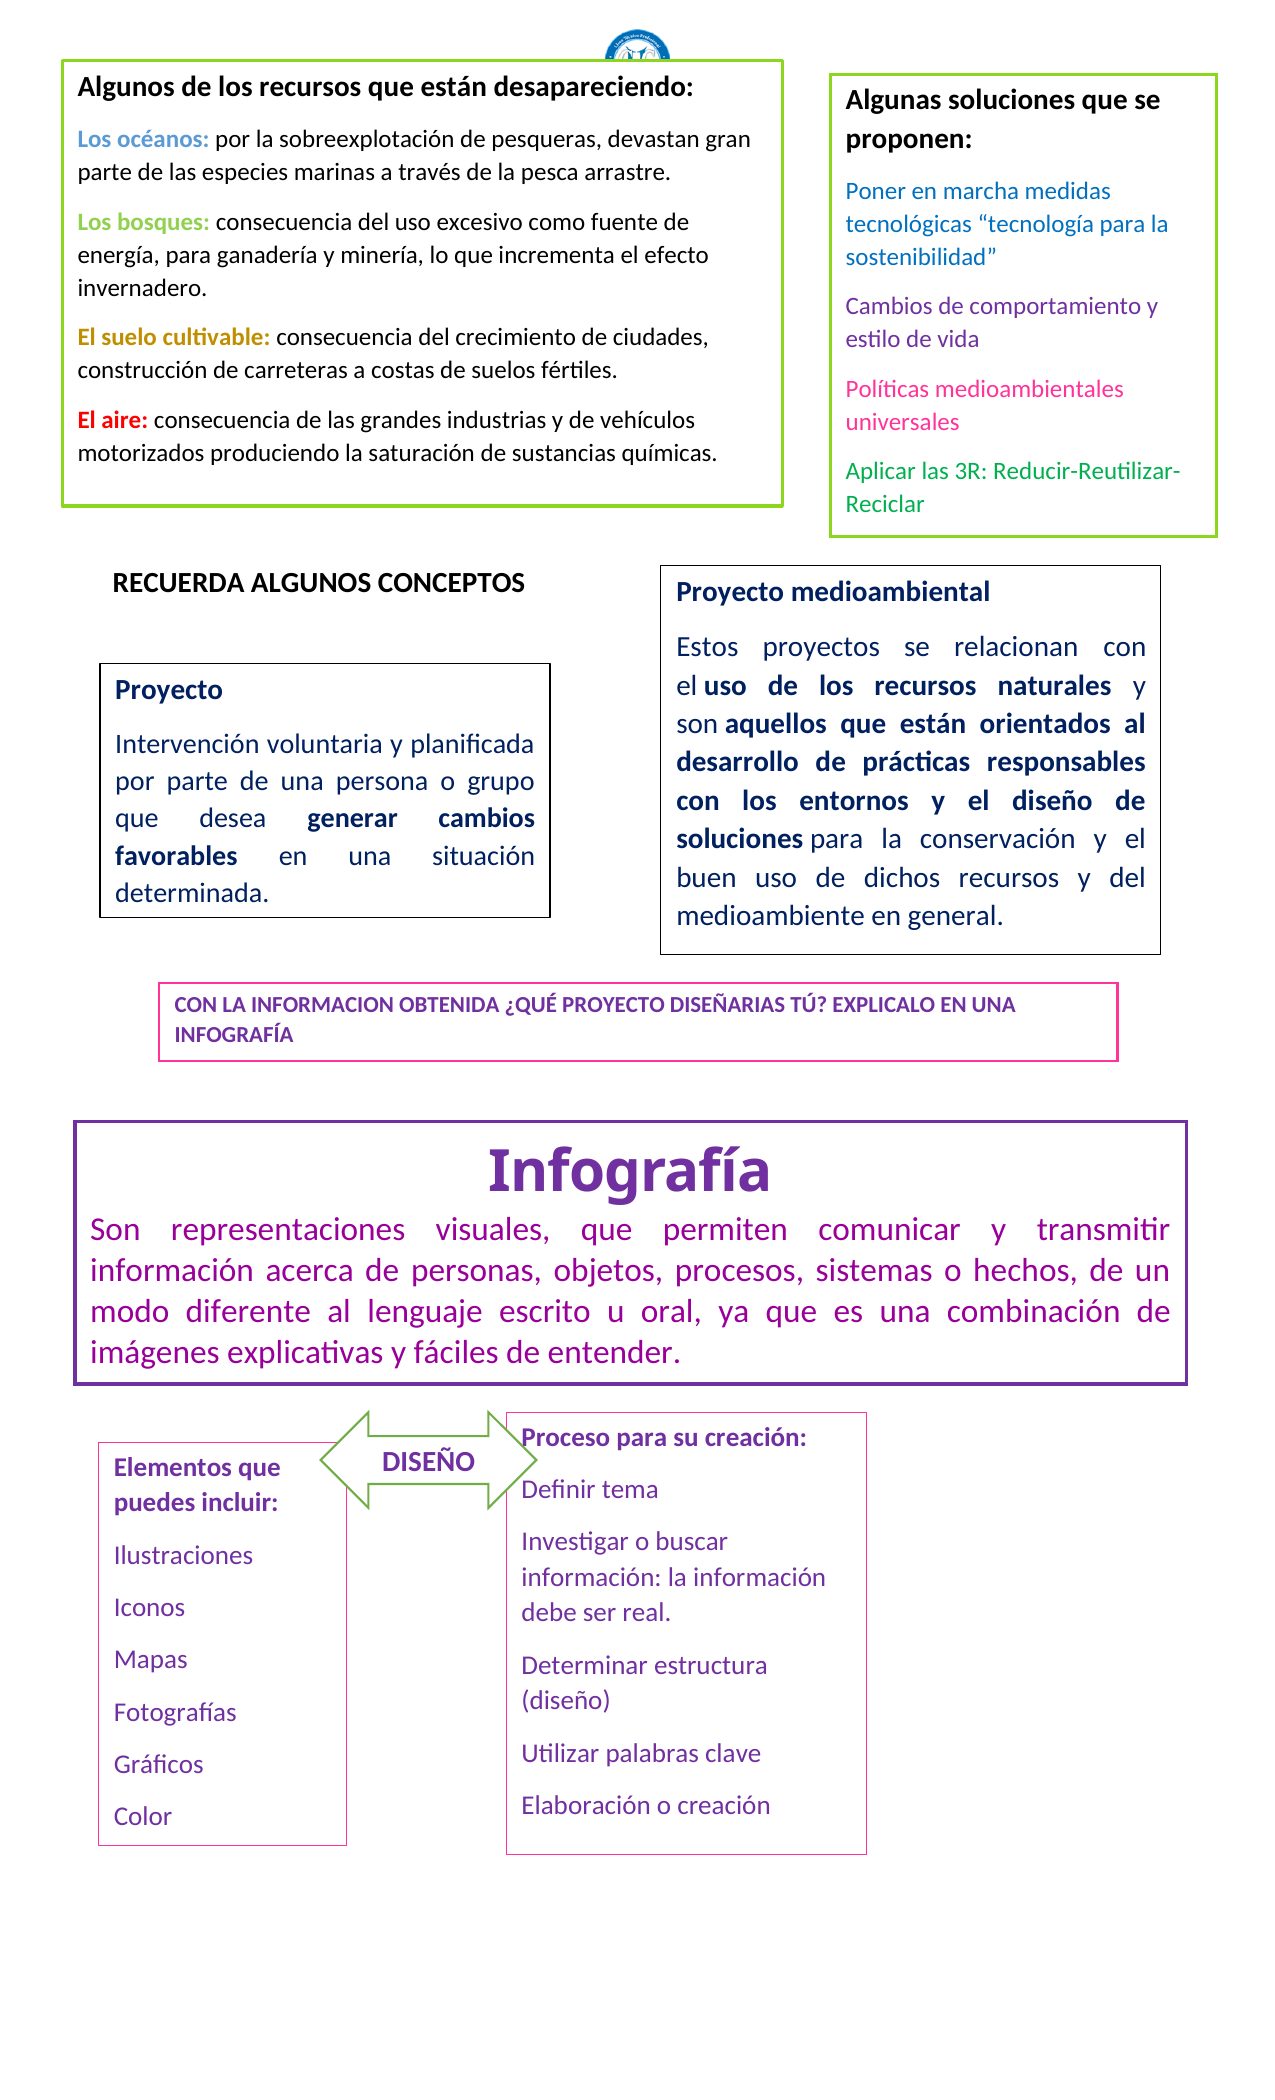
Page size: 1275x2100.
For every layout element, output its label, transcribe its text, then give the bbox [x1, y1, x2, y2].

picture [604, 29, 671, 59]
text RECUERDA ALGUNOS CONCEPTOS [112, 564, 1162, 599]
